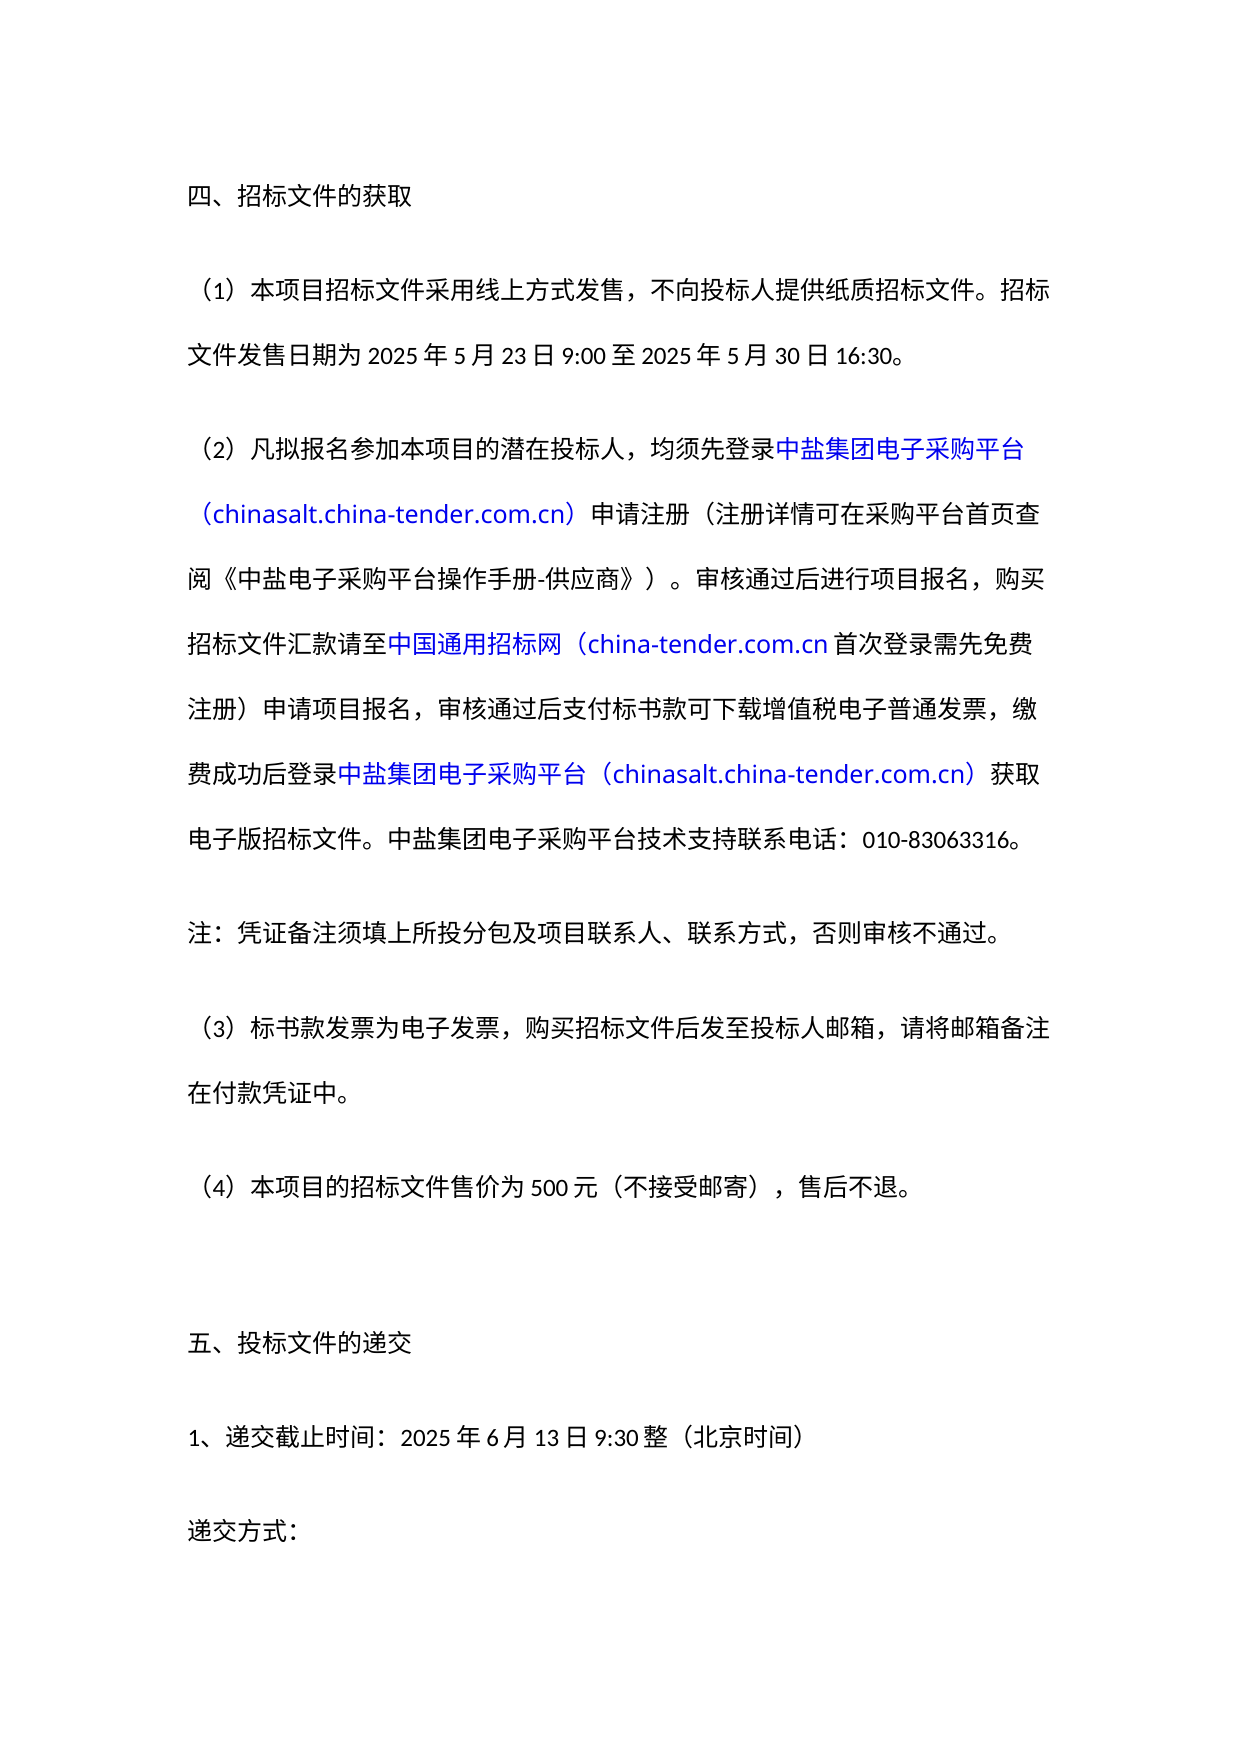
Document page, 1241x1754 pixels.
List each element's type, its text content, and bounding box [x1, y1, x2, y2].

text 注：凭证备注须填上所投分包及项目联系人、联系方式，否则审核不通过。 [187, 899, 1053, 964]
text 五、投标文件的递交 [187, 1309, 1053, 1374]
text （3）标书款发票为电子发票，购买招标文件后发至投标人邮箱，请将邮箱备注在付款凭证中。 [187, 994, 1053, 1124]
text 1、递交截止时间：2025年6月13日9:30整（北京时间） [187, 1403, 1053, 1468]
text （2）凡拟报名参加本项目的潜在投标人，均须先登录中盐集团电子采购平台（chinasalt.china-tender.com.cn）申请注册（注册详情可在采购平台首页查阅《中盐电子采购平台操作手册-供应商》）。审核通过后进行项目报名，购买招标文件汇款请至中国通用招标网（china-tender.com.cn首次登录需先免费注册）申请项目报名，审核通过后支付标书款可下载增值税电子普通发票，缴费成功后登录中盐集团电子采购平台（chinasalt.china-tender.com.cn）获取电子版招标文件。中盐集团电子采购平台技术支持联系电话：010-83063316。 [187, 415, 1053, 870]
text 四、招标文件的获取 [187, 162, 1053, 227]
text （4）本项目的招标文件售价为500元（不接受邮寄），售后不退。 [187, 1153, 1053, 1218]
text （1）本项目招标文件采用线上方式发售，不向投标人提供纸质招标文件。招标文件发售日期为2025年5月23日9:00至2025年5月30日16:30。 [187, 256, 1053, 386]
text 递交方式： [187, 1497, 1053, 1562]
